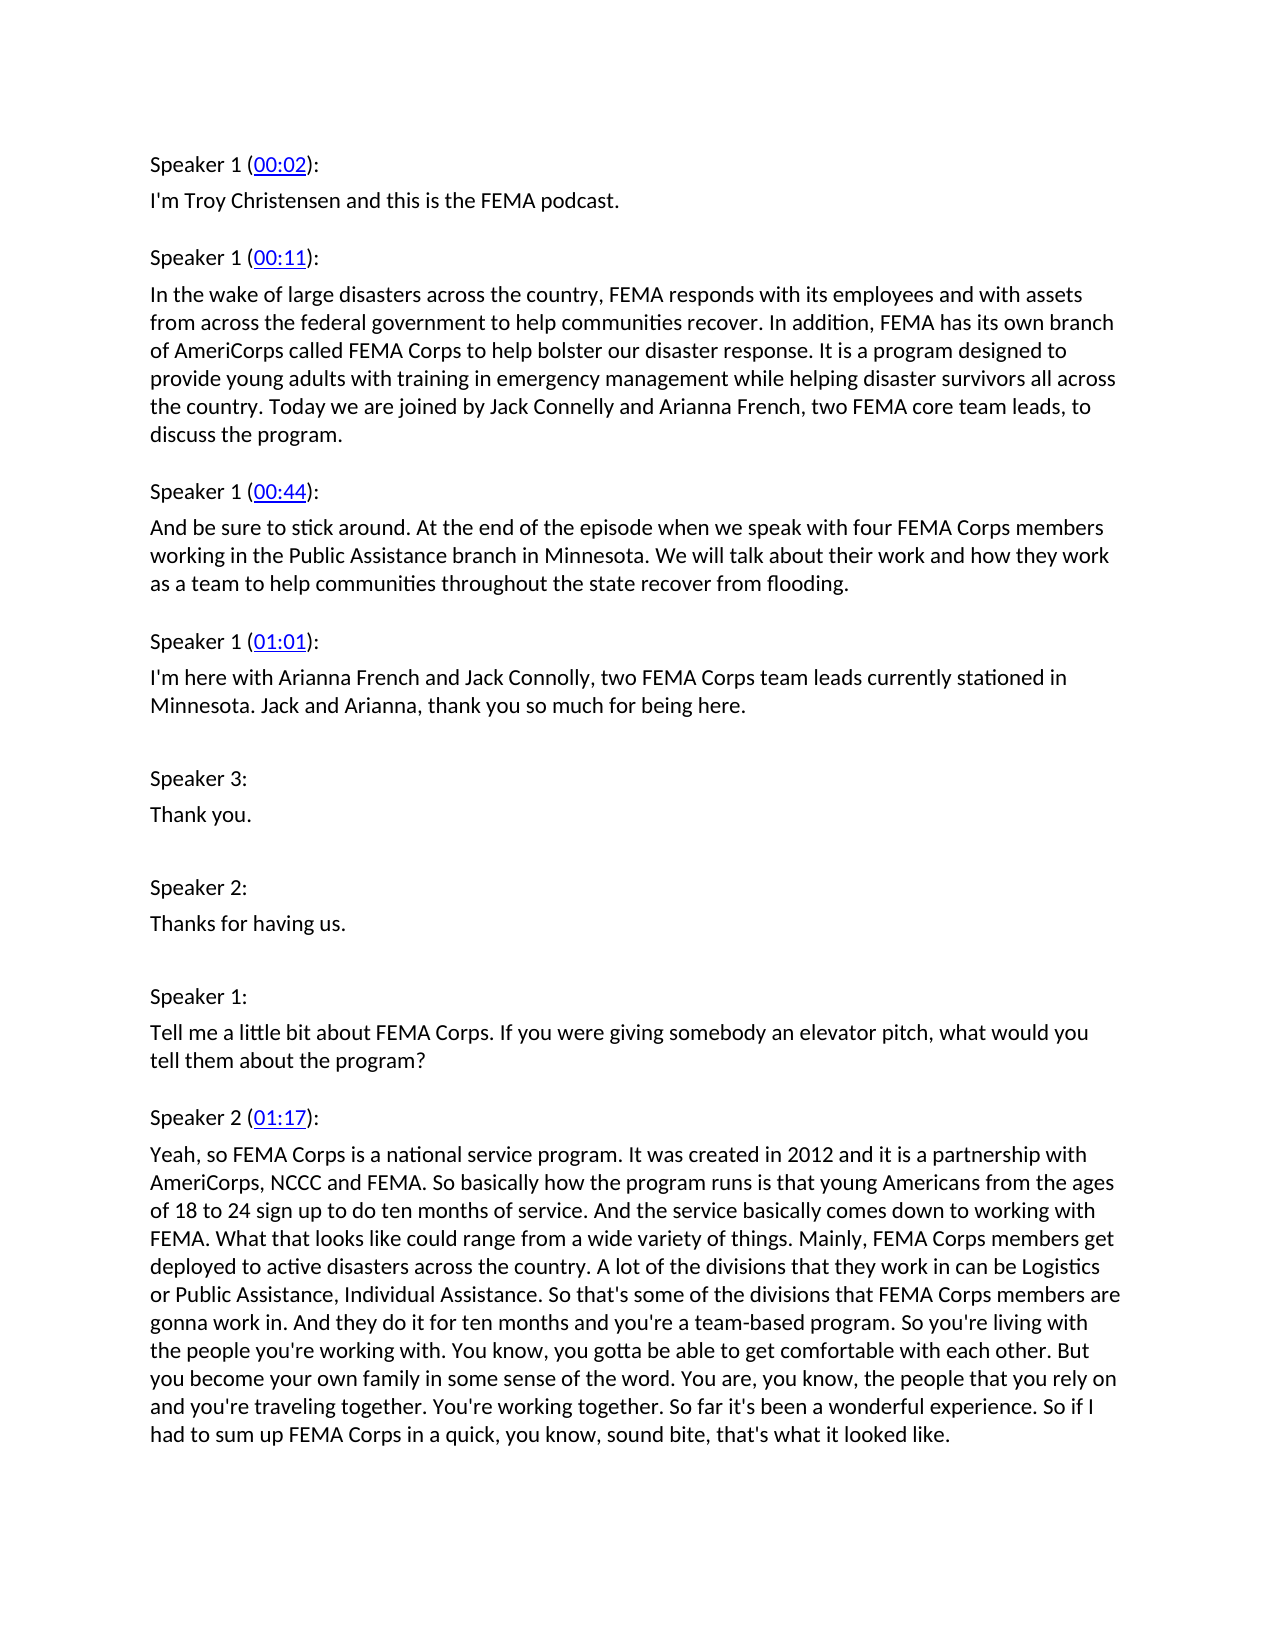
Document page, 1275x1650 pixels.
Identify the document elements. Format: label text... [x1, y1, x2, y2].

text Thanks for having us. [150, 909, 1125, 937]
text Speaker 1 (00:44): [150, 477, 1125, 505]
text In the wake of large disasters across the country, FEMA responds with its employees and with assets from across the federal government to help communities recover. In addition, FEMA has its own branch of AmeriCorps called FEMA Corps to help bolster our disaster response. It is a program designed to provide young adults with training in emergency management while helping disaster survivors all across the country. Today we are joined by Jack Connelly and Arianna French, two FEMA core team leads, to discuss the program. [150, 280, 1125, 448]
text Speaker 1: [150, 982, 1125, 1010]
text Speaker 1 (01:01): [150, 627, 1125, 655]
text Speaker 1 (00:02): [150, 150, 1125, 178]
text Speaker 2: [150, 873, 1125, 901]
text I'm here with Arianna French and Jack Connolly, two FEMA Corps team leads currently stationed in Minnesota. Jack and Arianna, thank you so much for being here. [150, 663, 1125, 719]
text Thank you. [150, 800, 1125, 828]
text Speaker 1 (00:11): [150, 243, 1125, 272]
text Speaker 3: [150, 764, 1125, 792]
text And be sure to stick around. At the end of the episode when we speak with four FEMA Corps members working in the Public Assistance branch in Minnesota. We will talk about their work and how they work as a team to help communities throughout the state recover from flooding. [150, 513, 1125, 598]
text Speaker 2 (01:17): [150, 1103, 1125, 1132]
text I'm Troy Christensen and this is the FEMA podcast. [150, 186, 1125, 214]
text Tell me a little bit about FEMA Corps. If you were giving somebody an elevator pitch, what would you tell them about the program? [150, 1018, 1125, 1074]
text Yeah, so FEMA Corps is a national service program. It was created in 2012 and it is a partnership with AmeriCorps, NCCC and FEMA. So basically how the program runs is that young Americans from the ages of 18 to 24 sign up to do ten months of service. And the service basically comes down to working with FEMA. What that looks like could range from a wide variety of things. Mainly, FEMA Corps members get deployed to active disasters across the country. A lot of the divisions that they work in can be Logistics or Public Assistance, Individual Assistance. So that's some of the divisions that FEMA Corps members are gonna work in. And they do it for ten months and you're a team-based program. So you're living with the people you're working with. You know, you gotta be able to get comfortable with each other. But you become your own family in some sense of the word. You are, you know, the people that you rely on and you're traveling together. You're working together. So far it's been a wonderful experience. So if I had to sum up FEMA Corps in a quick, you know, sound bite, that's what it looked like. [150, 1140, 1125, 1448]
